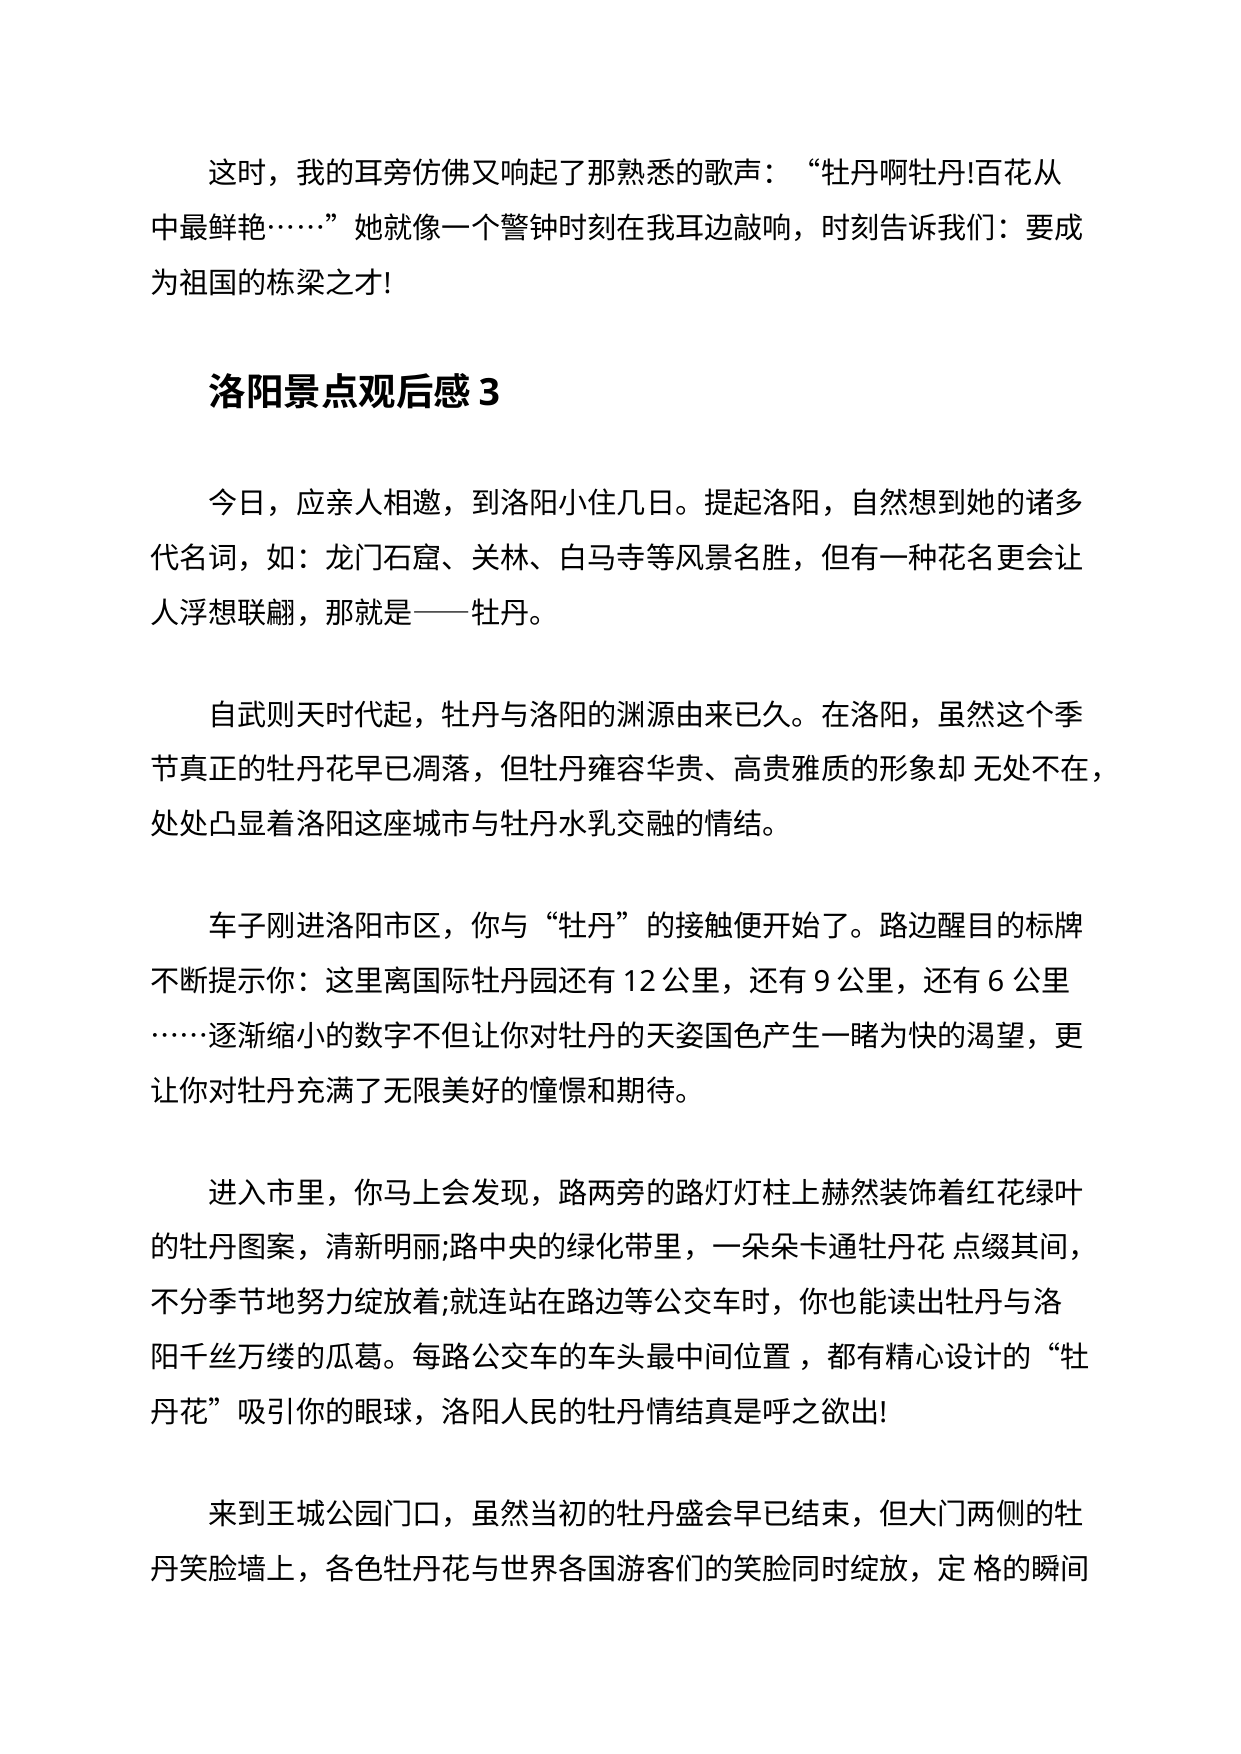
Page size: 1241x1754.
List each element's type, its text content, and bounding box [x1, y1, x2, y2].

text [150, 1491, 1090, 1588]
text 自武则天时代起，牡丹与洛阳的渊源由来已久。在洛阳，虽然这个季节真正的牡丹花早已凋落，但牡丹雍容华贵、高贵雅质的形象却 无处不在，处处凸显着洛阳这座城市与牡丹水乳交融的情结。 [150, 691, 1090, 843]
text 车子刚进洛阳市区，你与“牡丹”的接触便开始了。路边醒目的标牌不断提示你：这里离国际牡丹园还有12公里，还有9公里，还有6 公里……逐渐缩小的数字不但让你对牡丹的天姿国色产生一睹为快的渴望，更让你对牡丹充满了无限美好的憧憬和期待。 [150, 903, 1090, 1110]
text 洛阳景点观后感3 [150, 362, 1090, 416]
text 进入市里，你马上会发现，路两旁的路灯灯柱上赫然装饰着红花绿叶的牡丹图案，清新明丽;路中央的绿化带里，一朵朵卡通牡丹花 点缀其间，不分季节地努力绽放着;就连站在路边等公交车时，你也能读出牡丹与洛阳千丝万缕的瓜葛。每路公交车的车头最中间位置 ，都有精心设计的“牡丹花”吸引你的眼球，洛阳人民的牡丹情结真是呼之欲出! [150, 1169, 1090, 1431]
text 今日，应亲人相邀，到洛阳小住几日。提起洛阳，自然想到她的诸多代名词，如：龙门石窟、关林、白马寺等风景名胜，但有一种花名更会让人浮想联翩，那就是——牡丹。 [150, 479, 1090, 632]
text 这时，我的耳旁仿佛又响起了那熟悉的歌声：“牡丹啊牡丹!百花从中最鲜艳……”她就像一个警钟时刻在我耳边敲响，时刻告诉我们：要成为祖国的栋梁之才! [150, 150, 1090, 302]
